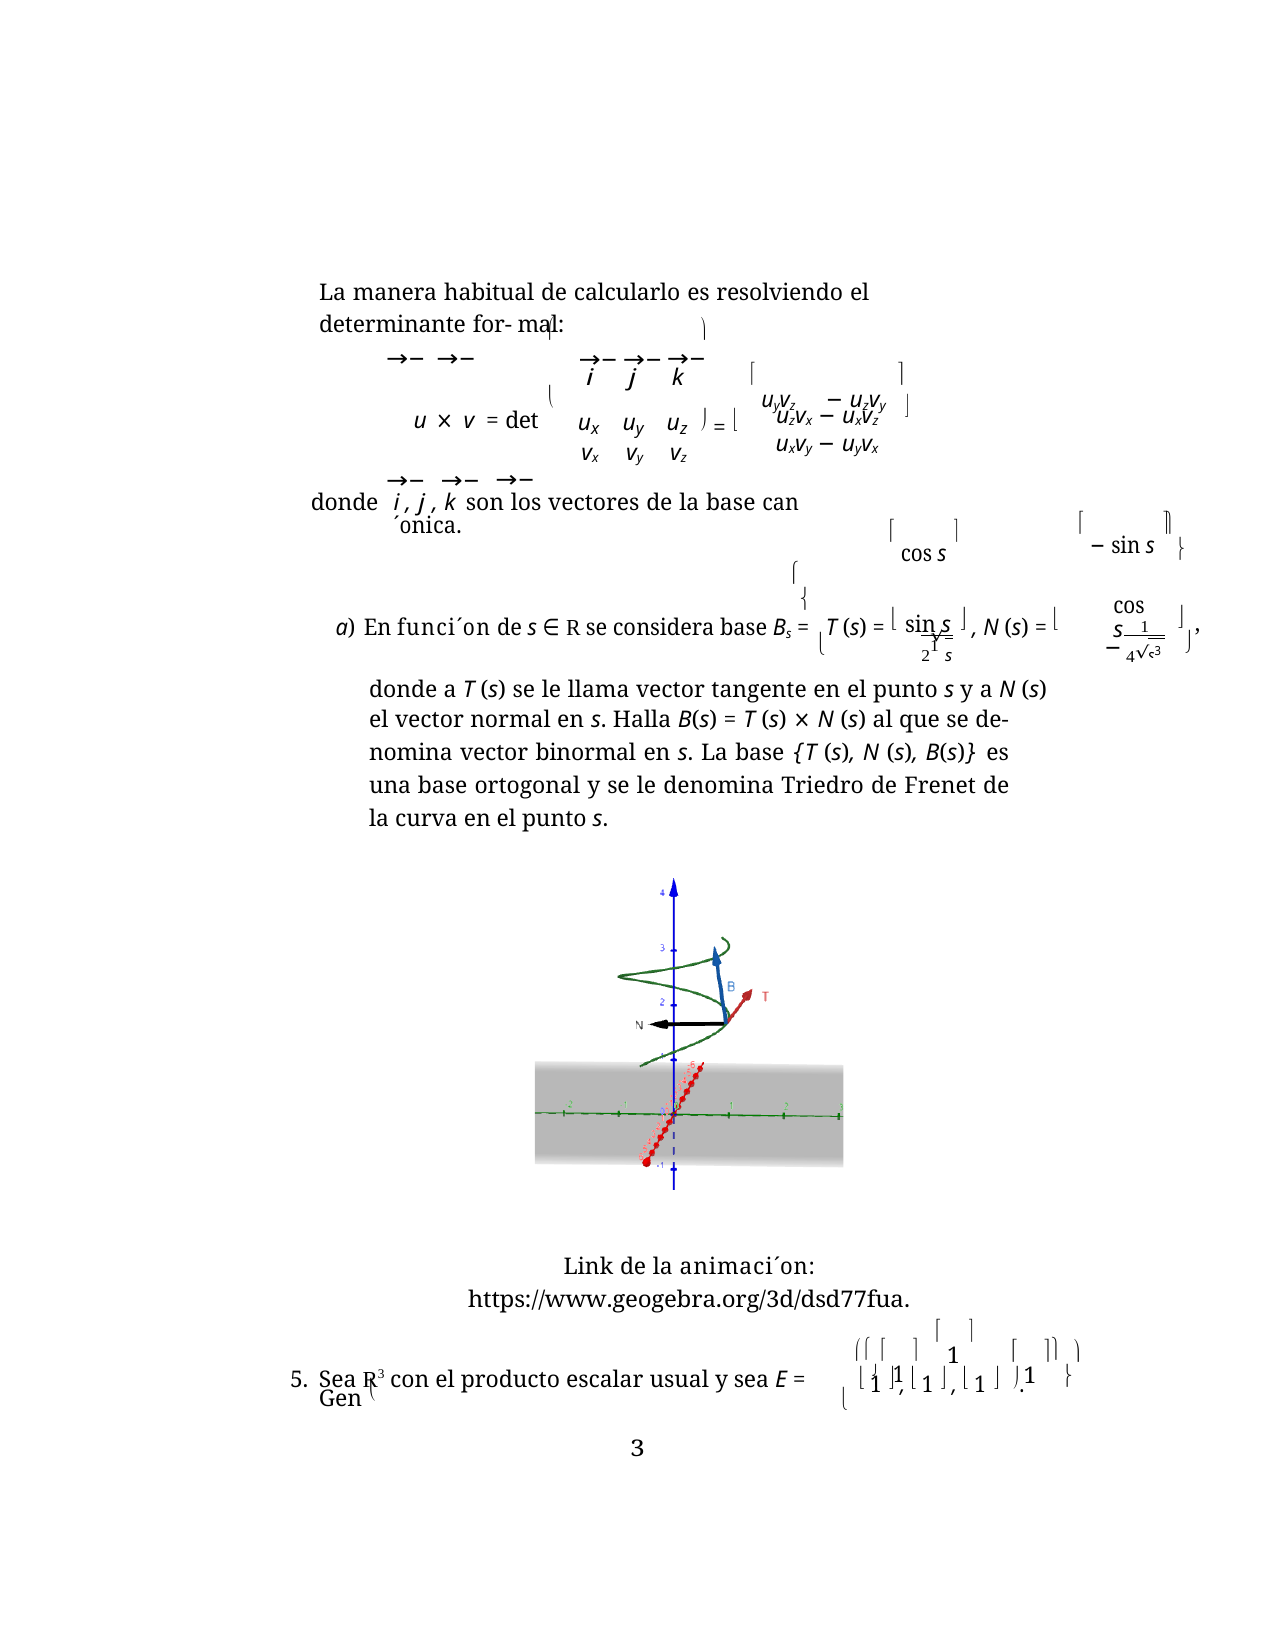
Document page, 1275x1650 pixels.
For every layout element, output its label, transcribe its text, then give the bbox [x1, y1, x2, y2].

text vx vy vz [173, 436, 687, 467]
text − uzvy  [826, 359, 1260, 414]
text  cos s  [889, 516, 985, 568]
text u × v = det ux uy uz [413, 414, 688, 432]
text La manera habitual de calcularlo es resolviendo el determinante for- mal: [319, 276, 1010, 339]
text Link de la animaci´on: [457, 1250, 921, 1281]
text  1  [173, 1315, 921, 1371]
text el vector normal en s. Halla B(s) = T (s) × N (s) al que se de- nomina vector binormal en s. La base {T (s), N (s), B(s)} es una base ortogonal y se le denomina Triedro de Frenet de la curva en el punto s. [369, 703, 1009, 833]
text a) En funci´on de s ∈ R se considera base Bs = T (s) =  sin s  , N (s) =  [335, 593, 1093, 646]
text i j k [586, 369, 720, 389]
text  − sin s  [1078, 516, 1260, 563]
text i , j , k son los vectores de la base can´onica. [393, 493, 842, 537]
text donde a T (s) se le llama vector tangente en el punto s y a N (s) [369, 681, 1260, 702]
text  [382, 538, 814, 593]
text , [1178, 593, 1260, 634]
text donde [173, 493, 378, 515]
text  1  [1011, 1315, 1260, 1371]
text →− →− →− [386, 472, 1260, 493]
text  1  [935, 1316, 997, 1370]
picture [534, 878, 844, 1190]
text cos s [1113, 593, 1158, 643]
list Sea R3 con el producto escalar usual y sea E = Gen  [290, 1371, 838, 1410]
text  1  ,  1  ,  1  . [858, 1371, 1260, 1391]
text https://www.geogebra.org/3d/dsd77fua. [457, 1283, 921, 1315]
text  uyvz [750, 359, 819, 414]
text uxvy − uyvx [775, 427, 1260, 458]
text  =  [700, 414, 765, 433]
